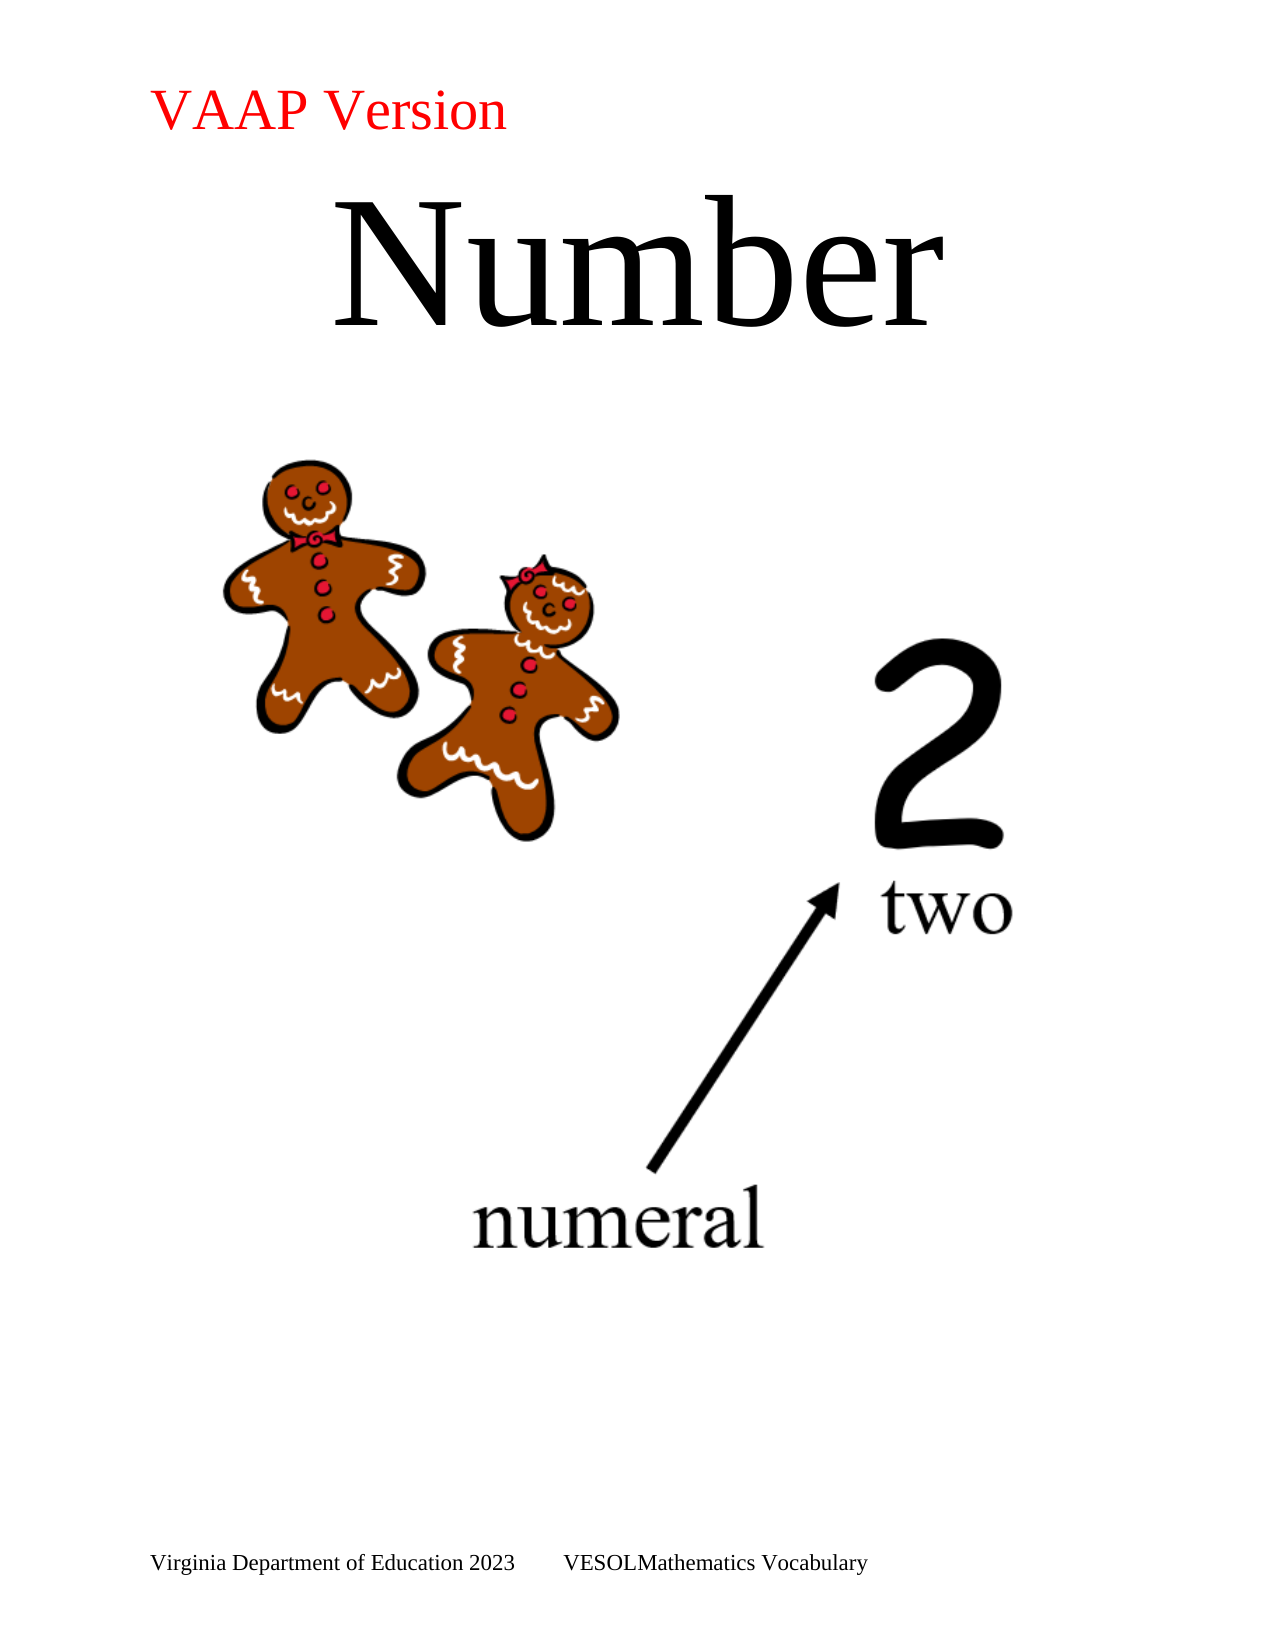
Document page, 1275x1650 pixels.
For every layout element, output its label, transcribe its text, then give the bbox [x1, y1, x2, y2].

text Number [150, 150, 1125, 366]
picture [191, 423, 1084, 1297]
